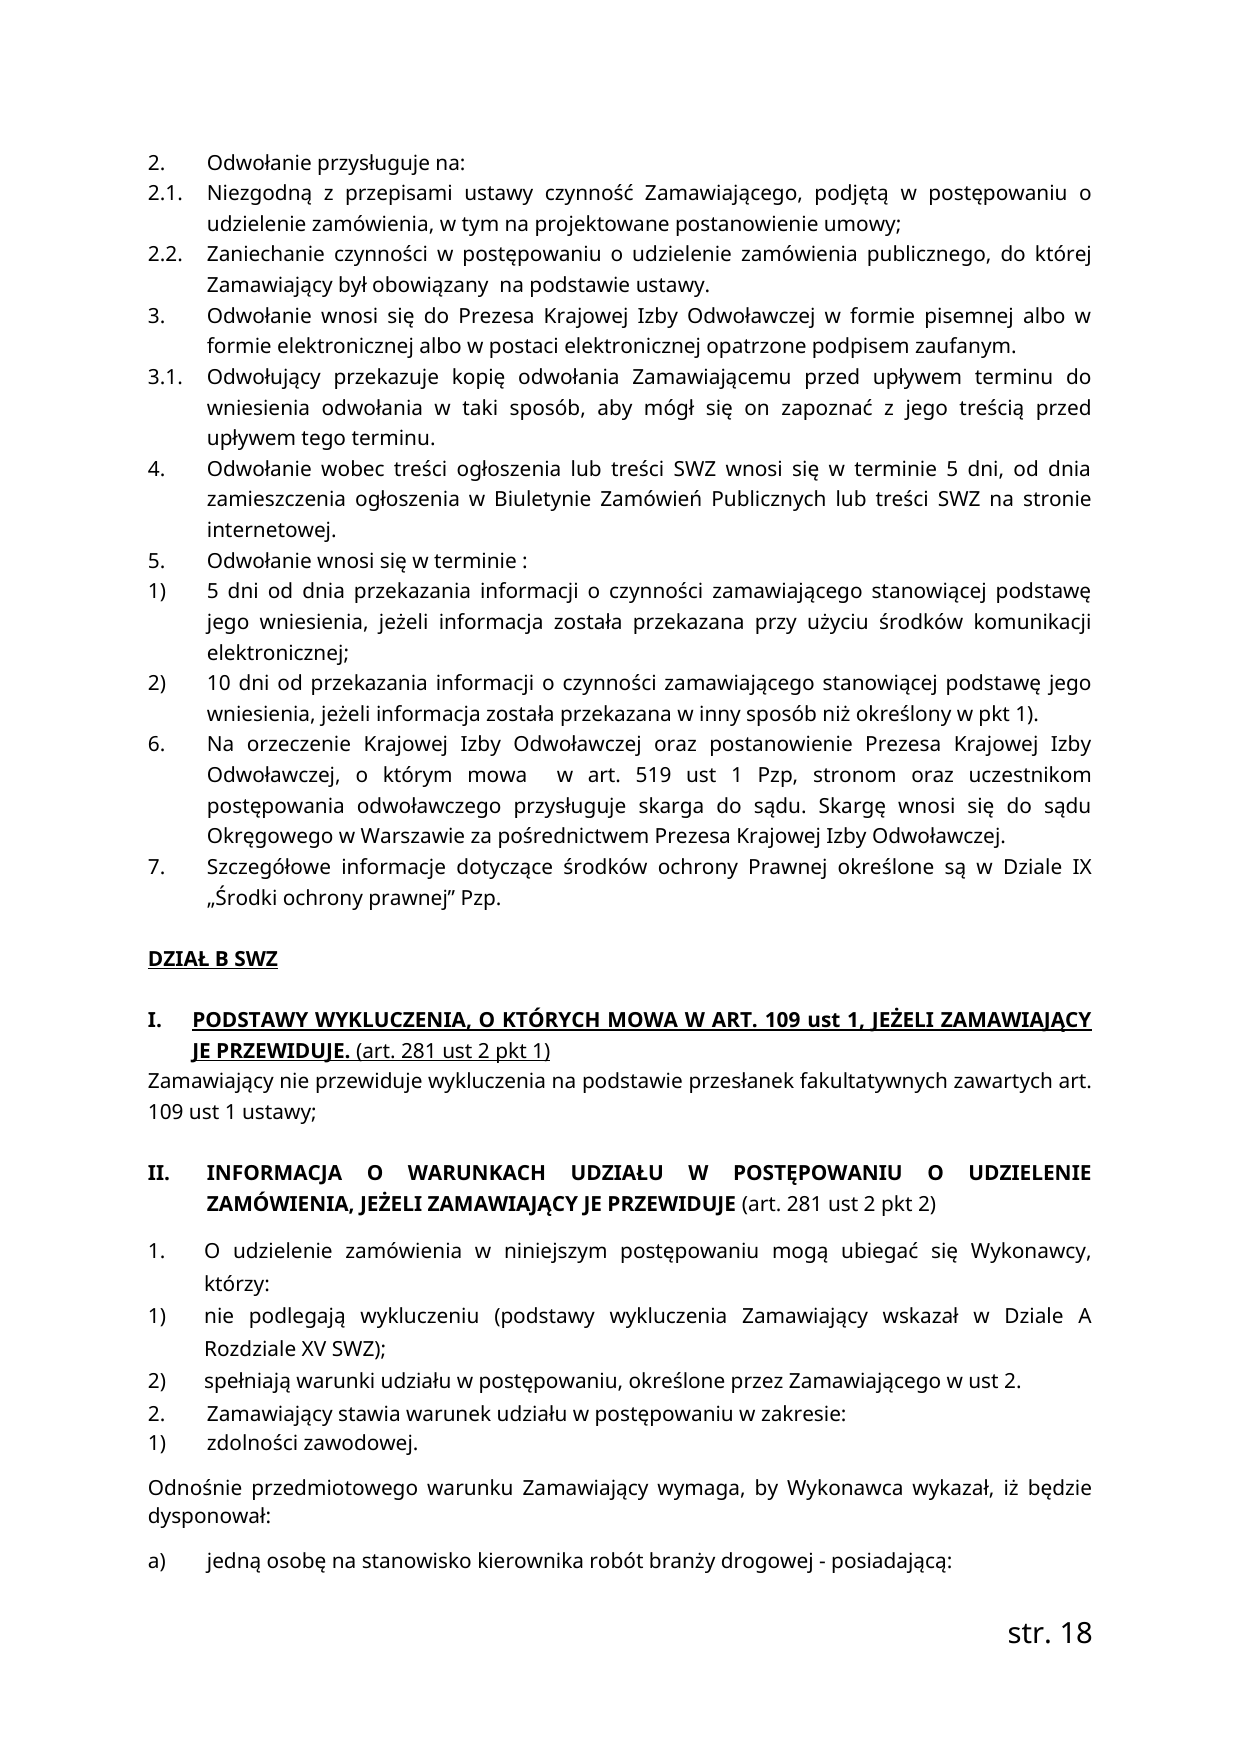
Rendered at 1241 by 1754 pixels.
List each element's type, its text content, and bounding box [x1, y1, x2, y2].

list spełniają warunki udziału w postępowaniu, określone przez Zamawiającego w ust 2. [148, 1367, 1093, 1395]
text Odnośnie przedmiotowego warunku Zamawiający wymaga, by Wykonawca wykazał, iż będzie dysponował: [148, 1473, 1093, 1529]
text a) jedną osobę na stanowisko kierownika robót branży drogowej - posiadającą: [148, 1546, 1093, 1575]
list nie podlegają wykluczeniu (podstawy wykluczenia Zamawiający wskazał w Dziale A Rozdziale XV SWZ); [148, 1301, 1093, 1362]
list DZIAŁ B SWZ [148, 944, 1093, 972]
list Odwołanie wnosi się do Prezesa Krajowej Izby Odwoławczej w formie pisemnej albo w formie elektronicznej albo w postaci elektronicznej opatrzone podpisem zaufanym. [148, 301, 1093, 360]
list Odwołanie przysługuje na: [148, 148, 1093, 176]
list O udzielenie zamówienia w niniejszym postępowaniu mogą ubiegać się Wykonawcy, którzy: [148, 1236, 1093, 1297]
list zdolności zawodowej. [148, 1428, 1093, 1456]
list Zamawiający nie przewiduje wykluczenia na podstawie przesłanek fakultatywnych zawartych art. 109 ust 1 ustawy; [148, 1066, 1093, 1125]
list Odwołujący przekazuje kopię odwołania Zamawiającemu przed upływem terminu do wniesienia odwołania w taki sposób, aby mógł się on zapoznać z jego treścią przed upływem tego terminu. [148, 362, 1093, 452]
list Odwołanie wnosi się w terminie : [148, 546, 1093, 574]
list Zaniechanie czynności w postępowaniu o udzielenie zamówienia publicznego, do której Zamawiający był obowiązany na podstawie ustawy. [148, 239, 1093, 298]
list Odwołanie wobec treści ogłoszenia lub treści SWZ wnosi się w terminie 5 dni, od dnia zamieszczenia ogłoszenia w Biuletynie Zamówień Publicznych lub treści SWZ na stronie internetowej. [148, 454, 1093, 543]
list INFORMACJA O WARUNKACH UDZIAŁU W POSTĘPOWANIU O UDZIELENIE ZAMÓWIENIA, JEŻELI ZAMAWIAJĄCY JE PRZEWIDUJE (art. 281 ust 2 pkt 2) [148, 1158, 1093, 1217]
list Niezgodną z przepisami ustawy czynność Zamawiającego, podjętą w postępowaniu o udzielenie zamówienia, w tym na projektowane postanowienie umowy; [148, 178, 1093, 237]
list Szczegółowe informacje dotyczące środków ochrony Prawnej określone są w Dziale IX „Środki ochrony prawnej” Pzp. [148, 852, 1093, 911]
list Zamawiający stawia warunek udziału w postępowaniu w zakresie: [148, 1399, 1093, 1428]
list 10 dni od przekazania informacji o czynności zamawiającego stanowiącej podstawę jego wniesienia, jeżeli informacja została przekazana w inny sposób niż określony w pkt 1). [148, 668, 1093, 727]
list Na orzeczenie Krajowej Izby Odwoławczej oraz postanowienie Prezesa Krajowej Izby Odwoławczej, o którym mowa w art. 519 ust 1 Pzp, stronom oraz uczestnikom postępowania odwoławczego przysługuje skarga do sądu. Skargę wnosi się do sądu Okręgowego w Warszawie za pośrednictwem Prezesa Krajowej Izby Odwoławczej. [148, 729, 1093, 850]
list 5 dni od dnia przekazania informacji o czynności zamawiającego stanowiącej podstawę jego wniesienia, jeżeli informacja została przekazana przy użyciu środków komunikacji elektronicznej; [148, 576, 1093, 666]
list PODSTAWY WYKLUCZENIA, O KTÓRYCH MOWA W ART. 109 ust 1, JEŻELI ZAMAWIAJĄCY JE PRZEWIDUJE. (art. 281 ust 2 pkt 1) [148, 1005, 1093, 1064]
